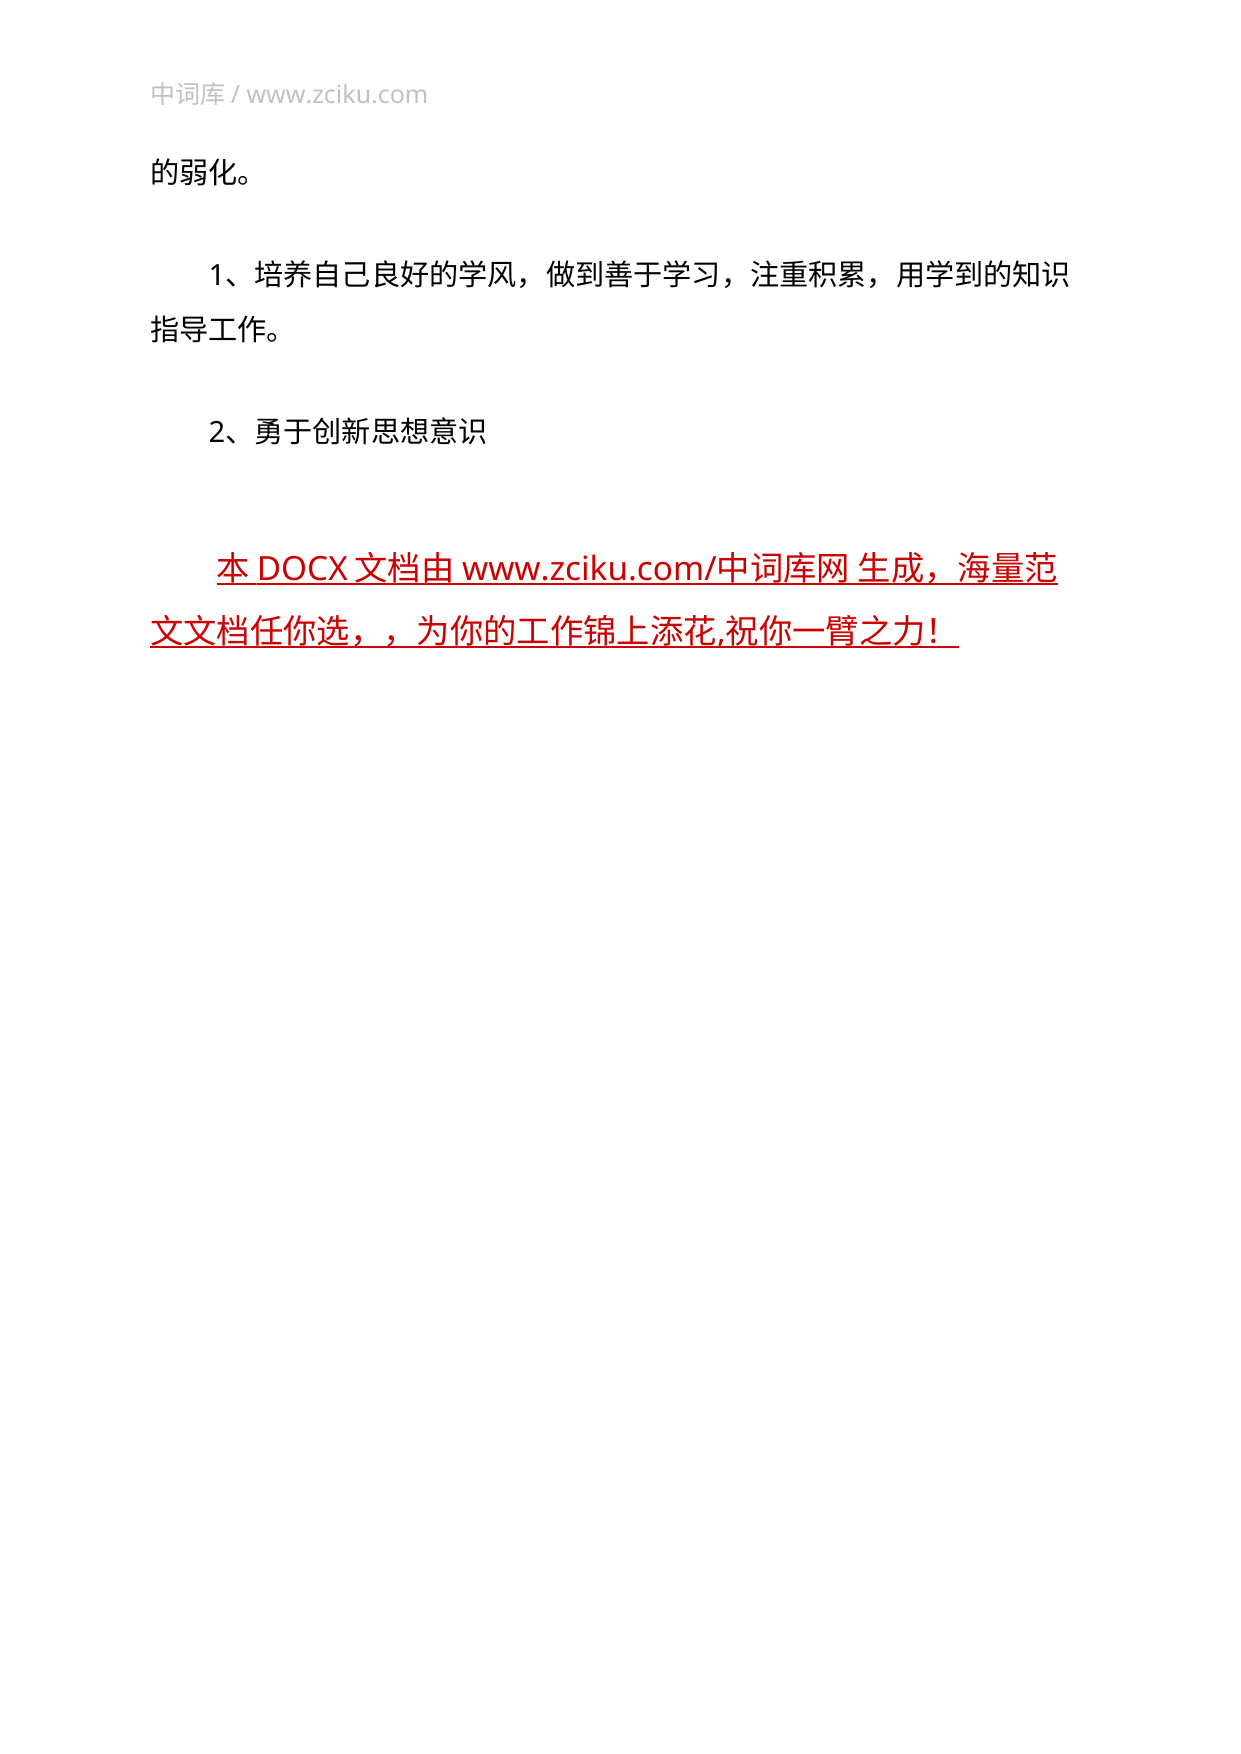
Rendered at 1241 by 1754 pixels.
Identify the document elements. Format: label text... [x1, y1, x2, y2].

text 1、培养自己良好的学风，做到善于学习，注重积累，用学到的知识指导工作。 [150, 252, 1090, 349]
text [150, 150, 1090, 192]
text 本DOCX文档由 www.zciku.com/中词库网 生成，海量范文文档任你选，，为你的工作锦上添花,祝你一臂之力！ [150, 542, 1090, 653]
text 2、勇于创新思想意识 [150, 408, 1090, 451]
